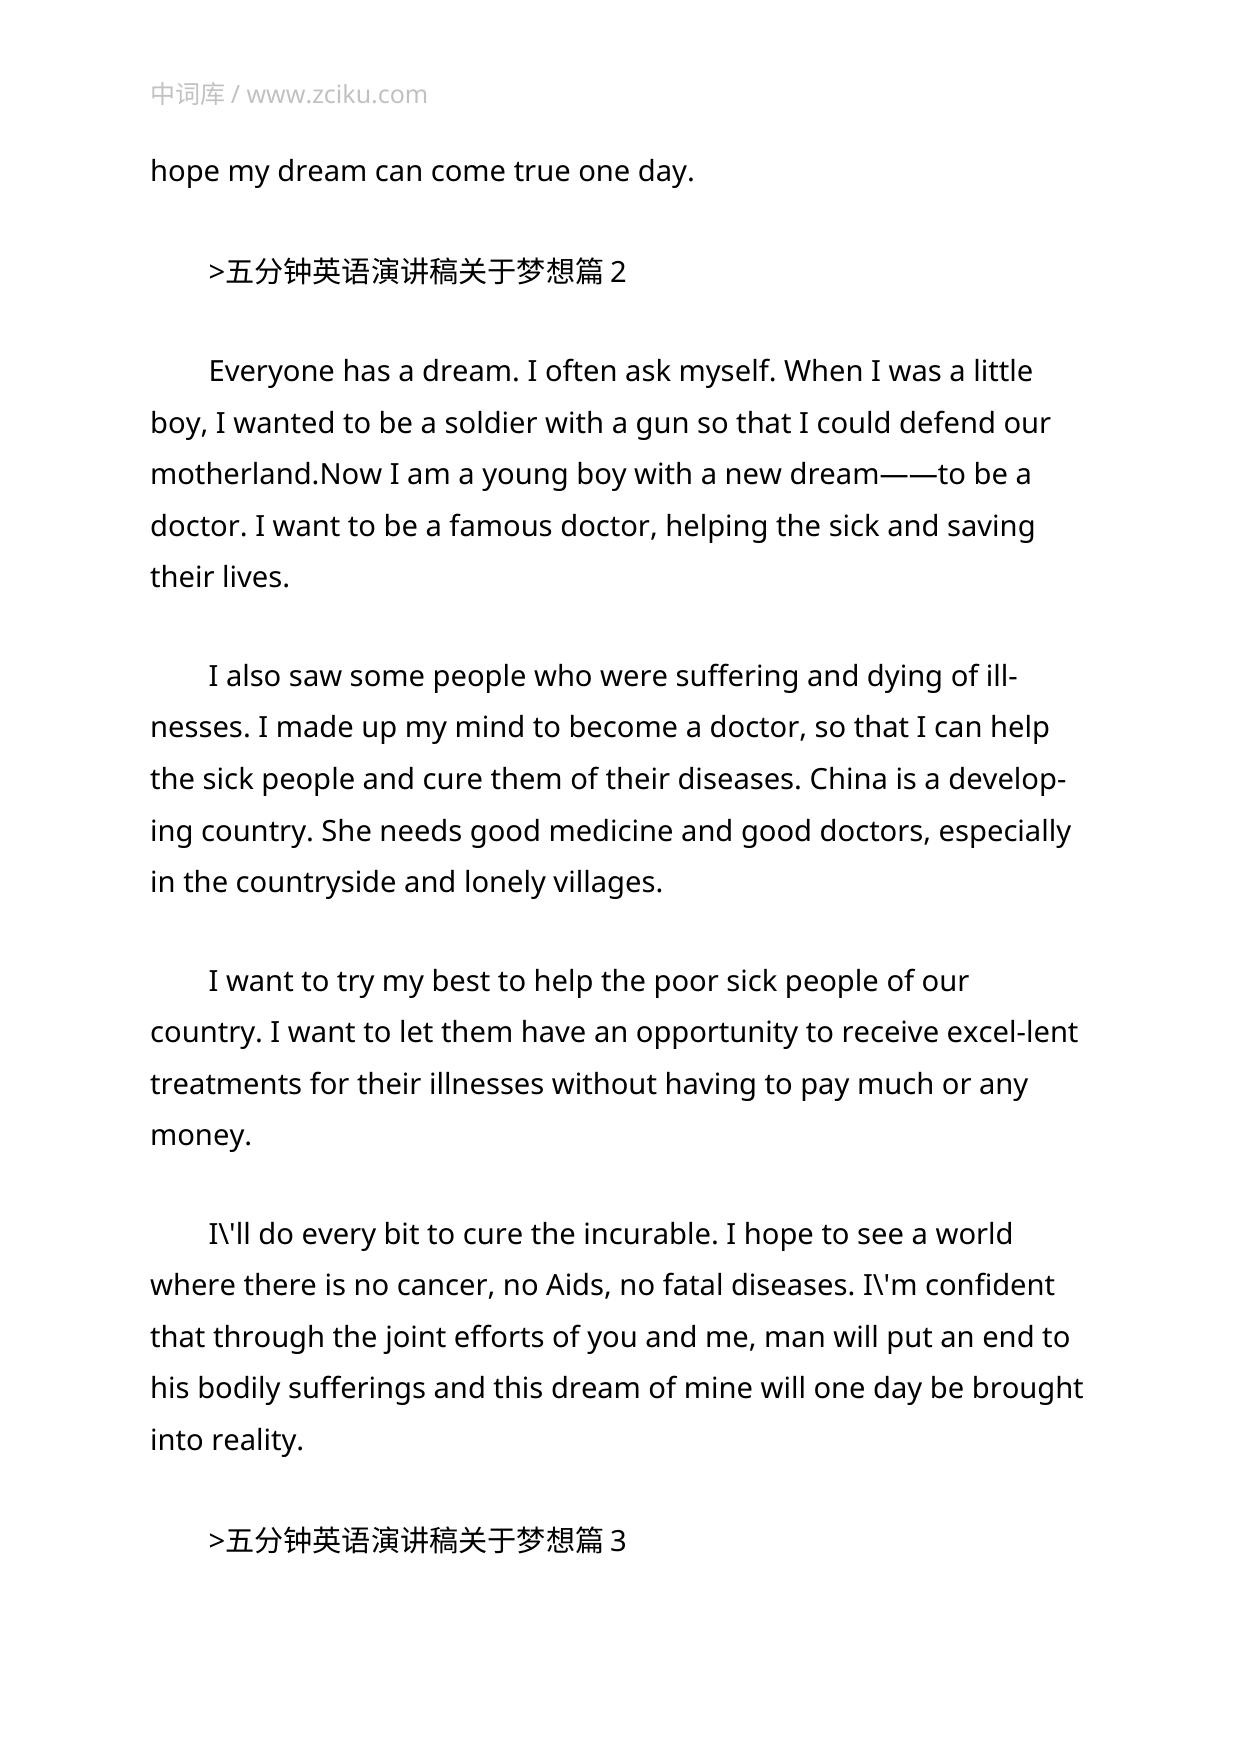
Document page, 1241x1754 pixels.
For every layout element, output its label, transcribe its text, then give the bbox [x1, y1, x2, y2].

text >五分钟英语演讲稿关于梦想篇2 [150, 248, 1090, 291]
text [150, 150, 1090, 190]
text >五分钟英语演讲稿关于梦想篇3 [150, 1518, 1090, 1560]
text I also saw some people who were suffering and dying of ill-nesses. I made up my mind to become a doctor, so that I can help the sick people and cure them of their diseases. China is a develop-ing country. She needs good medicine and good doctors, especially in the countryside and lonely villages. [150, 655, 1090, 901]
text Everyone has a dream. I often ask myself. When I was a little boy, I wanted to be a soldier with a gun so that I could defend our motherland.Now I am a young boy with a new dream——to be a doctor. I want to be a famous doctor, helping the sick and saving their lives. [150, 350, 1090, 596]
text I\'ll do every bit to cure the incurable. I hope to see a world where there is no cancer, no Aids, no fatal diseases. I\'m confident that through the joint efforts of you and me, man will put an end to his bodily sufferings and this dream of mine will one day be brought into reality. [150, 1213, 1090, 1459]
text I want to try my best to help the poor sick people of our country. I want to let them have an opportunity to receive excel-lent treatments for their illnesses without having to pay much or any money. [150, 960, 1090, 1154]
